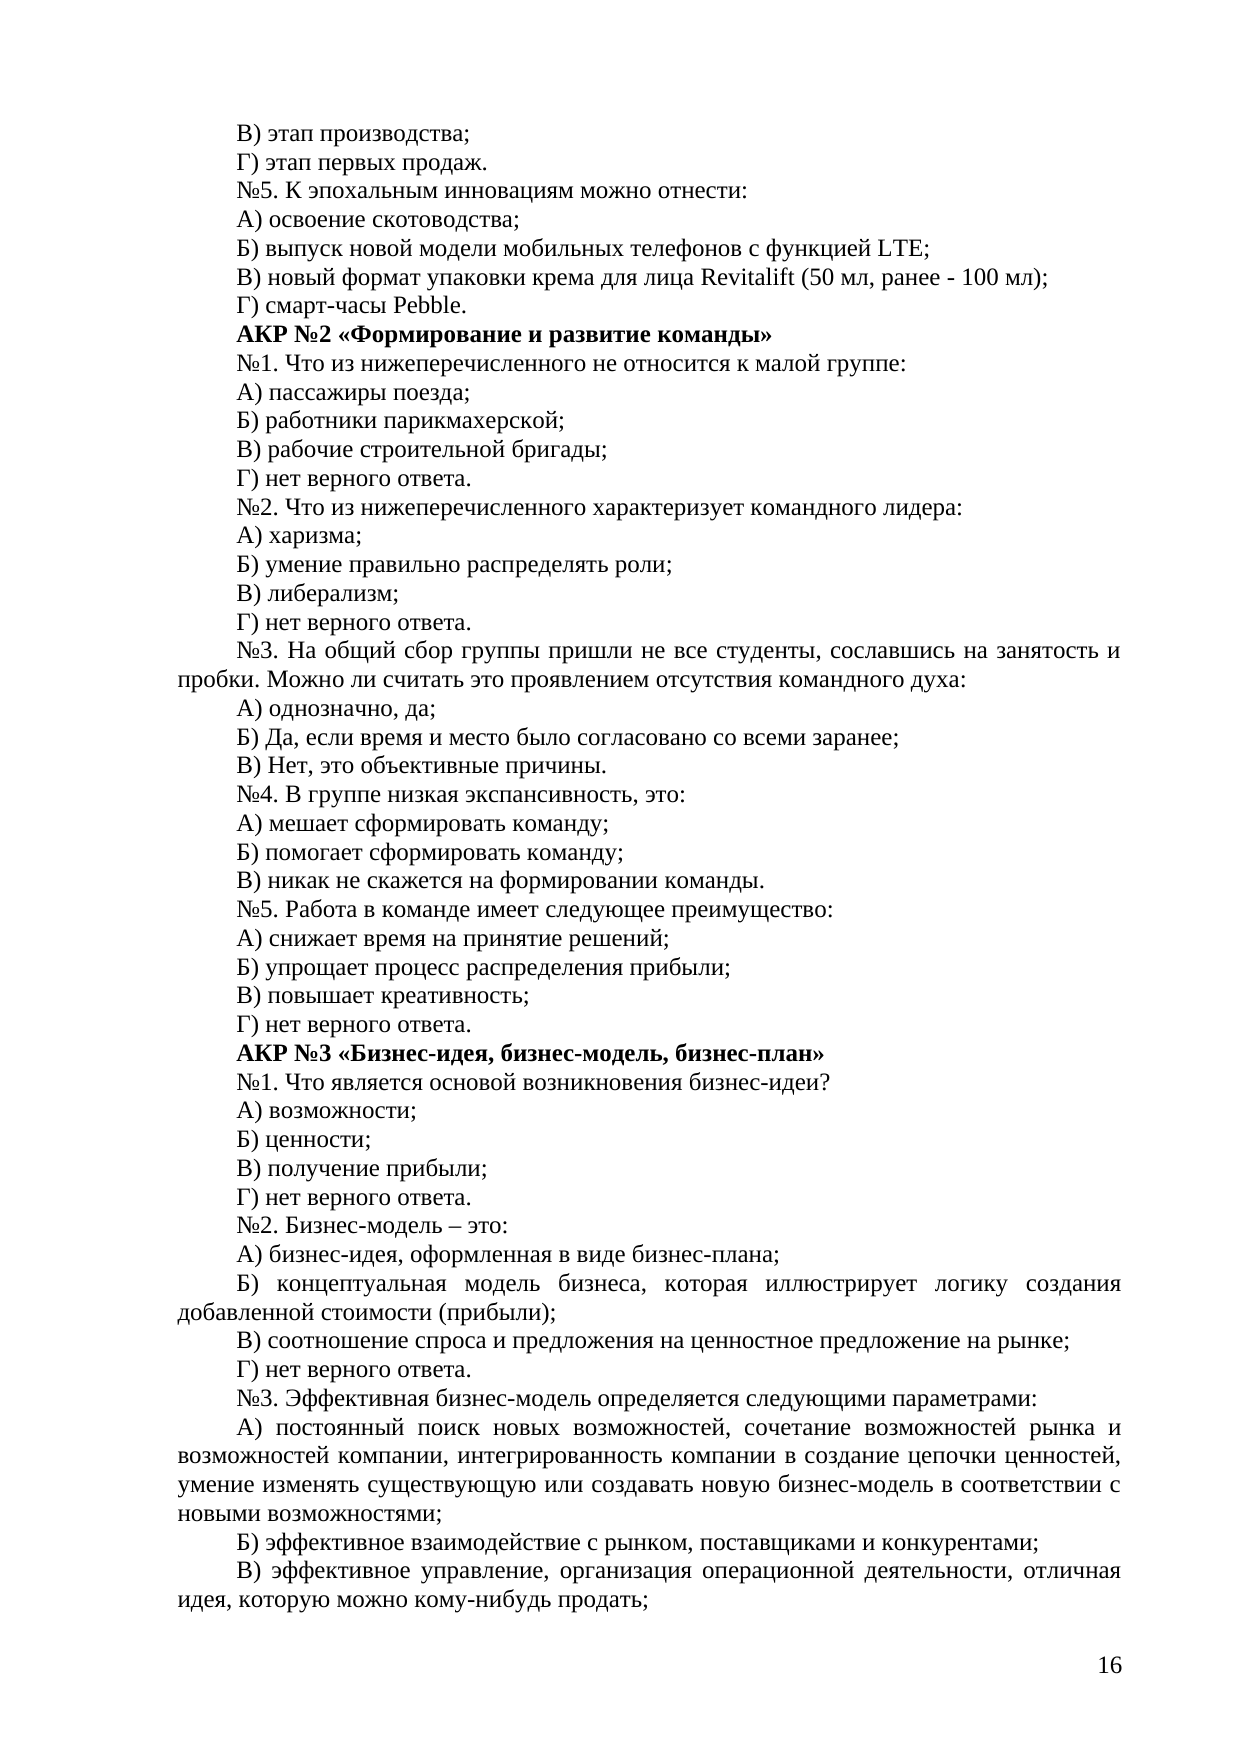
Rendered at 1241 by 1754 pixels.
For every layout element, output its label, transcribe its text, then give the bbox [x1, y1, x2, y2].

text Б) выпуск новой модели мобильных телефонов с функцией LTE; [177, 233, 1122, 262]
text Г) нет верного ответа. [177, 607, 1122, 636]
text Б) работники парикмахерской; [177, 406, 1122, 434]
text А) бизнес-идея, оформленная в виде бизнес-плана; [177, 1239, 1122, 1268]
text АКР №3 «Бизнес-идея, бизнес-модель, бизнес-план» [177, 1038, 1122, 1067]
text В) либерализм; [177, 578, 1122, 607]
text Б) эффективное взаимодействие с рынком, поставщиками и конкурентами; [177, 1527, 1122, 1556]
text Г) нет верного ответа. [177, 1182, 1122, 1211]
text А) мешает сформировать команду; [177, 808, 1122, 837]
text Б) помогает сформировать команду; [177, 837, 1122, 866]
text А) возможности; [177, 1096, 1122, 1124]
text №3. Эффективная бизнес-модель определяется следующими параметрами: [177, 1383, 1122, 1412]
text АКР №2 «Формирование и развитие команды» [177, 319, 1122, 348]
text Г) этап первых продаж. [177, 147, 1122, 176]
text А) снижает время на принятие решений; [177, 923, 1122, 952]
text №2. Бизнес-модель – это: [177, 1211, 1122, 1239]
text Г) нет верного ответа. [177, 1009, 1122, 1038]
text №2. Что из нижеперечисленного характеризует командного лидера: [177, 492, 1122, 521]
text В) никак не скажется на формировании команды. [177, 866, 1122, 894]
text В) соотношение спроса и предложения на ценностное предложение на рынке; [177, 1326, 1122, 1354]
text В) Нет, это объективные причины. [177, 751, 1122, 779]
text В) этап производства; [177, 118, 1122, 147]
text А) однозначно, да; [177, 693, 1122, 722]
text №5. К эпохальным инновациям можно отнести: [177, 176, 1122, 204]
text Б) умение правильно распределять роли; [177, 549, 1122, 578]
text В) эффективное управление, организация операционной деятельности, отличная идея, которую можно кому-нибудь продать; [177, 1556, 1122, 1613]
text Б) концептуальная модель бизнеса, которая иллюстрирует логику создания добавленной стоимости (прибыли); [177, 1268, 1122, 1326]
text А) освоение скотоводства; [177, 204, 1122, 233]
text В) новый формат упаковки крема для лица Revitalift (50 мл, ранее - 100 мл); [177, 262, 1122, 291]
text А) постоянный поиск новых возможностей, сочетание возможностей рынка и возможностей компании, интегрированность компании в создание цепочки ценностей, умение изменять существующую или создавать новую бизнес-модель в соответствии с новыми возможностями; [177, 1412, 1122, 1527]
text №3. На общий сбор группы пришли не все студенты, сославшись на занятость и пробки. Можно ли считать это проявлением отсутствия командного духа: [177, 636, 1122, 693]
text №5. Работа в команде имеет следующее преимущество: [177, 894, 1122, 923]
text Г) нет верного ответа. [177, 1354, 1122, 1383]
text №4. В группе низкая экспансивность, это: [177, 779, 1122, 808]
text А) харизма; [177, 521, 1122, 549]
text Б) упрощает процесс распределения прибыли; [177, 952, 1122, 981]
text Б) ценности; [177, 1124, 1122, 1153]
text В) рабочие строительной бригады; [177, 434, 1122, 463]
text В) повышает креативность; [177, 981, 1122, 1009]
text Б) Да, если время и место было согласовано со всеми заранее; [177, 722, 1122, 751]
text Г) нет верного ответа. [177, 463, 1122, 492]
text Г) смарт-часы Pebble. [177, 291, 1122, 319]
text №1. Что из нижеперечисленного не относится к малой группе: [177, 348, 1122, 377]
text В) получение прибыли; [177, 1153, 1122, 1182]
text А) пассажиры поезда; [177, 377, 1122, 406]
text №1. Что является основой возникновения бизнес-идеи? [177, 1067, 1122, 1096]
